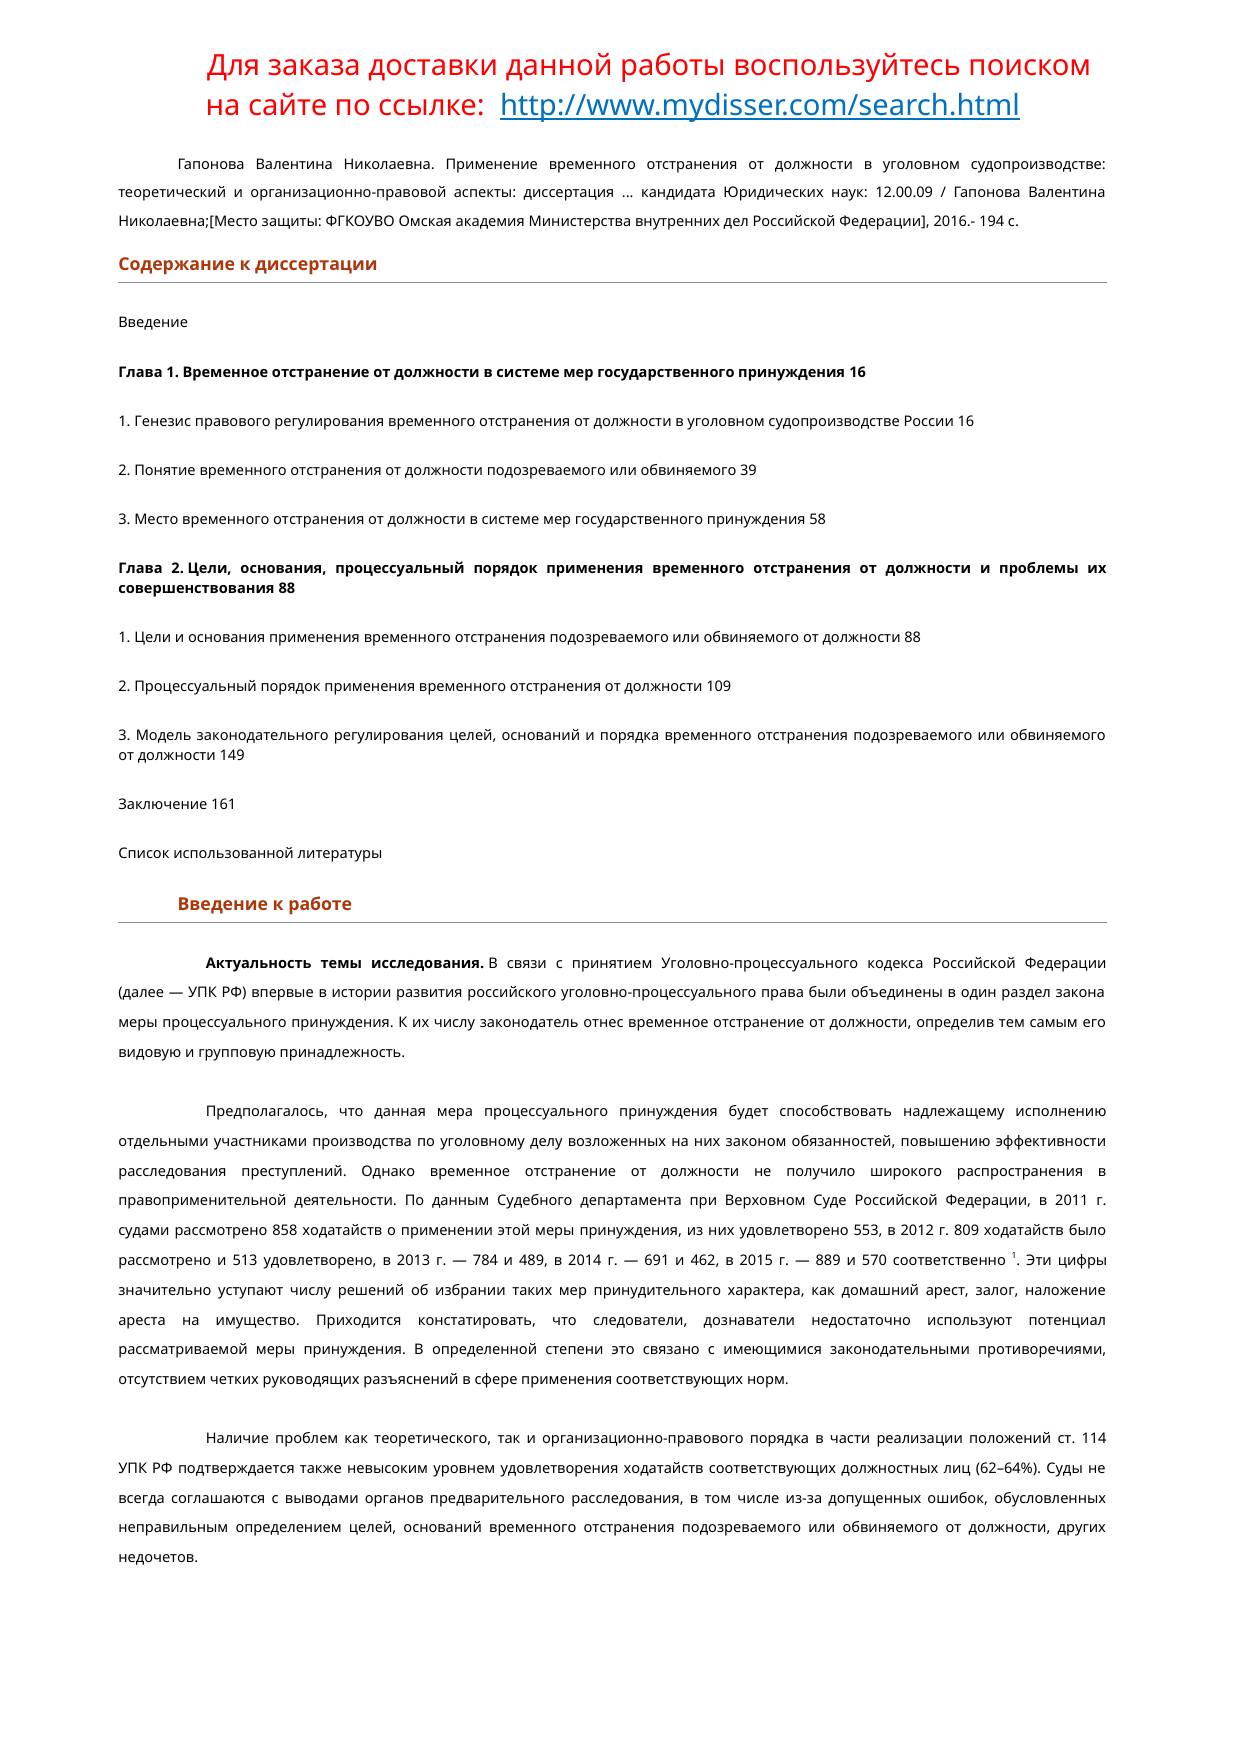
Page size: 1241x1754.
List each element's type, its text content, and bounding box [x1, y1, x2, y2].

text Введение [118, 312, 1107, 332]
text Глава 1. Временное отстранение от должности в системе мер государственного принуждения 16 [118, 361, 1107, 381]
text Введение к работе [118, 892, 1107, 922]
text Список использованной литературы [118, 843, 1107, 863]
text 1. Генезис правового регулирования временного отстранения от должности в уголовном судопроизводстве России 16 [118, 410, 1107, 430]
text Гапонова Валентина Николаевна. Применение временного отстранения от должности в уголовном судопроизводстве: теоретический и организационно-правовой аспекты: диссертация ... кандидата Юридических наук: 12.00.09 / Гапонова Валентина Николаевна;[Место защиты: ФГКОУВО Омская академия Министерства внутренних дел Российской Федерации], 2016.- 194 с. [118, 202, 1107, 231]
text Актуальность темы исследования. В связи с принятием Уголовно-процессуального кодекса Российской Федерации (далее — УПК РФ) впервые в истории развития российского уголовно-процессуального права были объединены в один раздел закона меры процессуального принуждения. К их числу законодатель отнес временное отстранение от должности, определив тем самым его видовую и групповую принадлежность. [118, 952, 1107, 1062]
text 3. Место временного отстранения от должности в системе мер государственного принуждения 58 [118, 508, 1107, 528]
text Глава 2. Цели, основания, процессуальный порядок применения временного отстранения от должности и проблемы их совершенствования 88 [118, 558, 1107, 597]
text Заключение 161 [118, 794, 1107, 813]
text Предполагалось, что данная мера процессуального принуждения будет способствовать надлежащему исполнению отдельными участниками производства по уголовному делу возложенных на них законом обязанностей, повышению эффективности расследования преступлений. Однако временное отстранение от должности не получило широкого распространения в правоприменительной деятельности. По данным Судебного департамента при Верховном Суде Российской Федерации, в 2011 г. судами рассмотрено 858 ходатайств о применении этой меры принуждения, из них удовлетворено 553, в 2012 г. 809 ходатайств было рассмотрено и 513 удовлетворено, в 2013 г. — 784 и 489, в 2014 г. — 691 и 462, в 2015 г. — 889 и 570 соответственно 1. Эти цифры значительно уступают числу решений об избрании таких мер принудительного характера, как домашний арест, залог, наложение ареста на имущество. Приходится констатировать, что следователи, дознаватели недостаточно используют потенциал рассматриваемой меры принуждения. В определенной степени это связано с имеющимися законодательными противоречиями, отсутствием четких руководящих разъяснений в сфере применения соответствующих норм. [118, 1101, 1107, 1389]
text Гапонова Валентина Николаевна. Применение временного отстранения от должности в уголовном судопроизводстве: теоретический и организационно-правовой аспекты: диссертация ... кандидата Юридических наук: 12.00.09 / Гапонова Валентина Николаевна;[Место защиты: ФГКОУВО Омская академия Министерства внутренних дел Российской Федерации], 2016.- 194 с. [118, 144, 1107, 182]
text 2. Понятие временного отстранения от должности подозреваемого или обвиняемого 39 [118, 459, 1107, 479]
text 2. Процессуальный порядок применения временного отстранения от должности 109 [118, 676, 1107, 696]
text Наличие проблем как теоретического, так и организационно-правового порядка в части реализации положений ст. 114 УПК РФ подтверждается также невысоким уровнем удовлетворения ходатайств соответствующих должностных лиц (62–64%). Суды не всегда соглашаются с выводами органов предварительного расследования, в том числе из-за допущенных ошибок, обусловленных неправильным определением целей, оснований временного отстранения подозреваемого или обвиняемого от должности, других недочетов. [118, 1428, 1107, 1567]
text 3. Модель законодательного регулирования целей, оснований и порядка временного отстранения подозреваемого или обвиняемого от должности 149 [118, 725, 1107, 764]
text 1. Цели и основания применения временного отстранения подозреваемого или обвиняемого от должности 88 [118, 627, 1107, 646]
text Содержание к диссертации [118, 252, 1107, 282]
